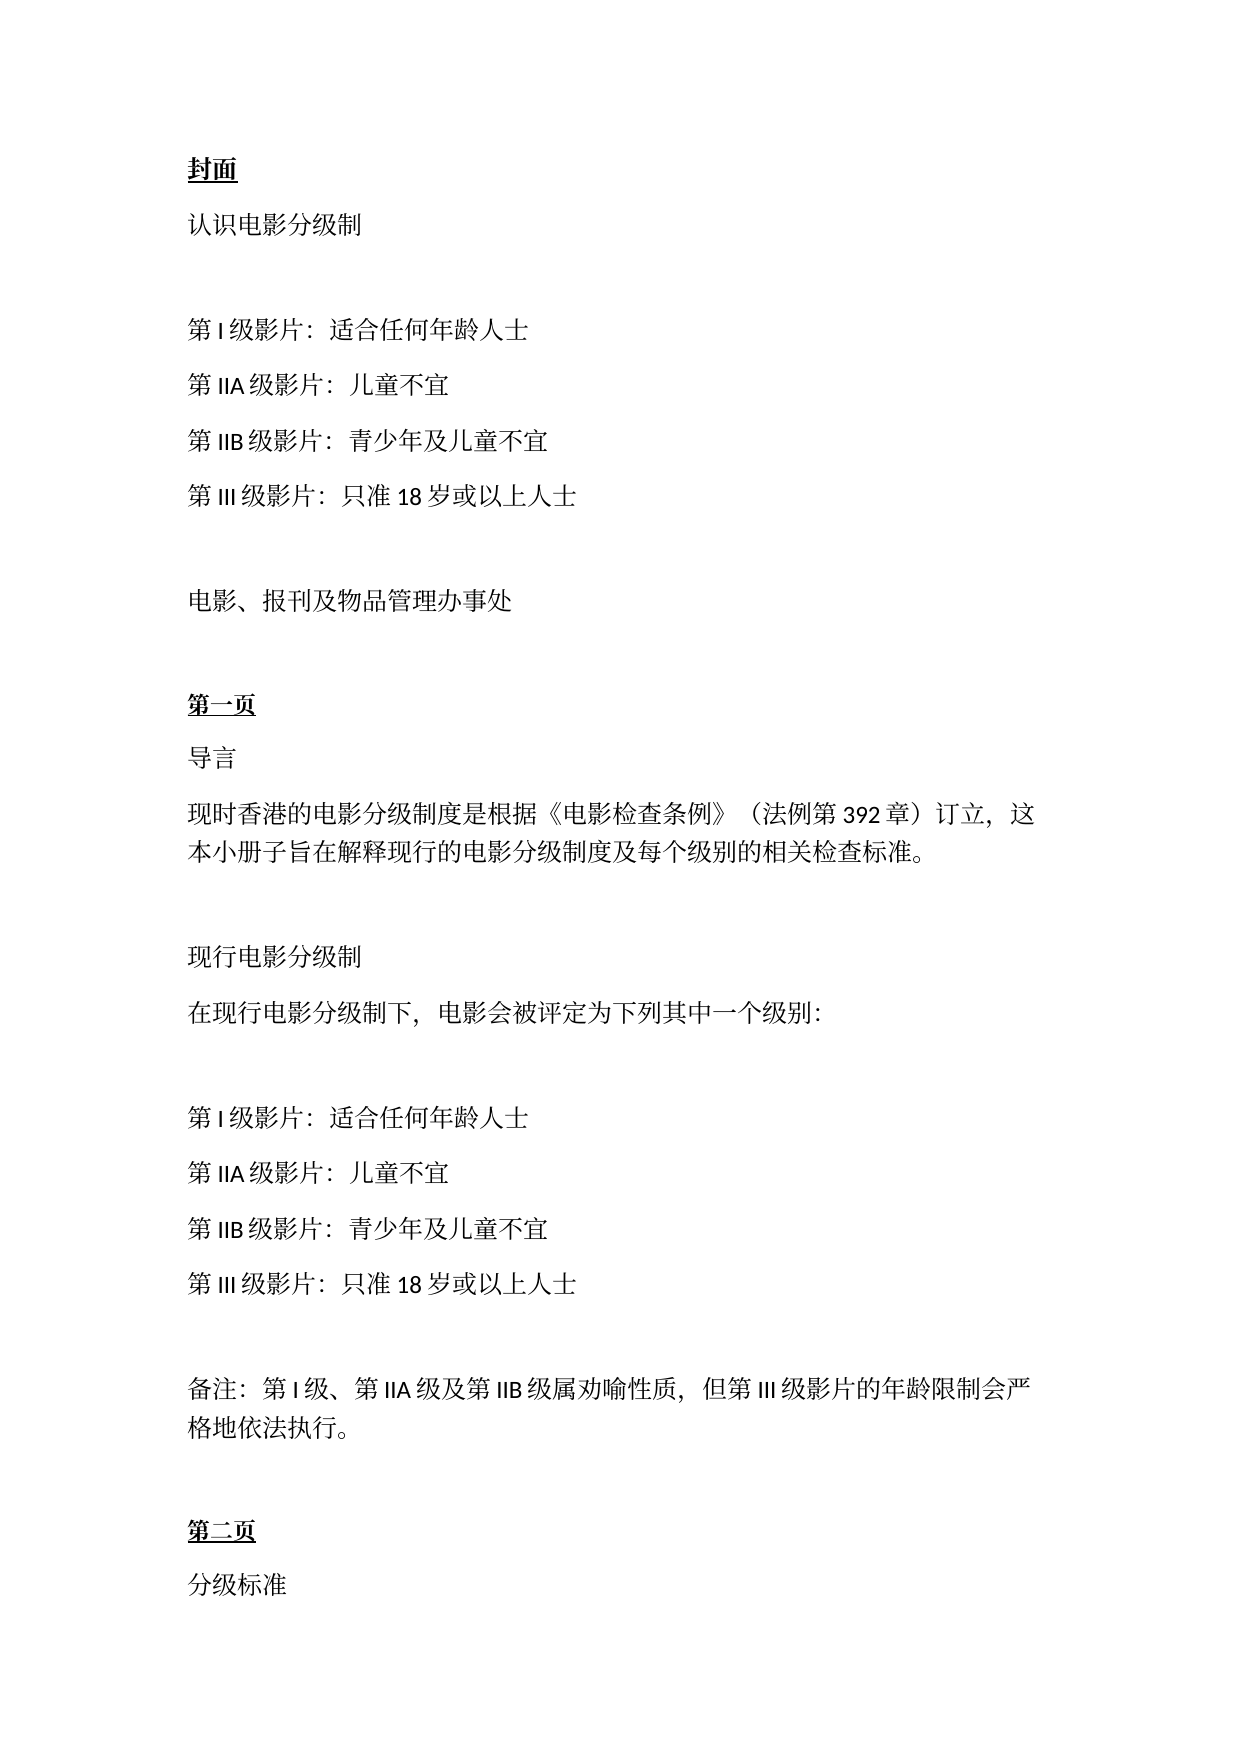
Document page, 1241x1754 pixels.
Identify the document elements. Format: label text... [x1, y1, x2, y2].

text 备注：第I级、第IIA级及第IIB级属劝喻性质，但第III级影片的年龄限制会严格地依法执行。 [187, 1370, 1053, 1444]
text 现时香港的电影分级制度是根据《电影检查条例》（法例第392章）订立，这本小册子旨在解释现行的电影分级制度及每个级别的相关检查标准。 [187, 794, 1053, 869]
text 封面 [187, 150, 1053, 186]
text 第III级影片：只准18岁或以上人士 [187, 1265, 1053, 1301]
text 第一页 [187, 687, 1053, 719]
text 第二页 [187, 1513, 1053, 1546]
text 认识电影分级制 [187, 205, 1053, 241]
text 导言 [187, 739, 1053, 775]
text 在现行电影分级制下，电影会被评定为下列其中一个级别： [187, 993, 1053, 1029]
text 分级标准 [187, 1566, 1053, 1602]
text 第IIB级影片：青少年及儿童不宜 [187, 1209, 1053, 1245]
text 第I级影片：适合任何年龄人士 [187, 1098, 1053, 1134]
text 第IIB级影片：青少年及儿童不宜 [187, 421, 1053, 457]
text 现行电影分级制 [187, 938, 1053, 974]
text 电影、报刊及物品管理办事处 [187, 582, 1053, 618]
text 第IIA级影片：儿童不宜 [187, 366, 1053, 402]
text 第IIA级影片：儿童不宜 [187, 1154, 1053, 1190]
text 第III级影片：只准18岁或以上人士 [187, 477, 1053, 513]
text 第I级影片：适合任何年龄人士 [187, 310, 1053, 346]
